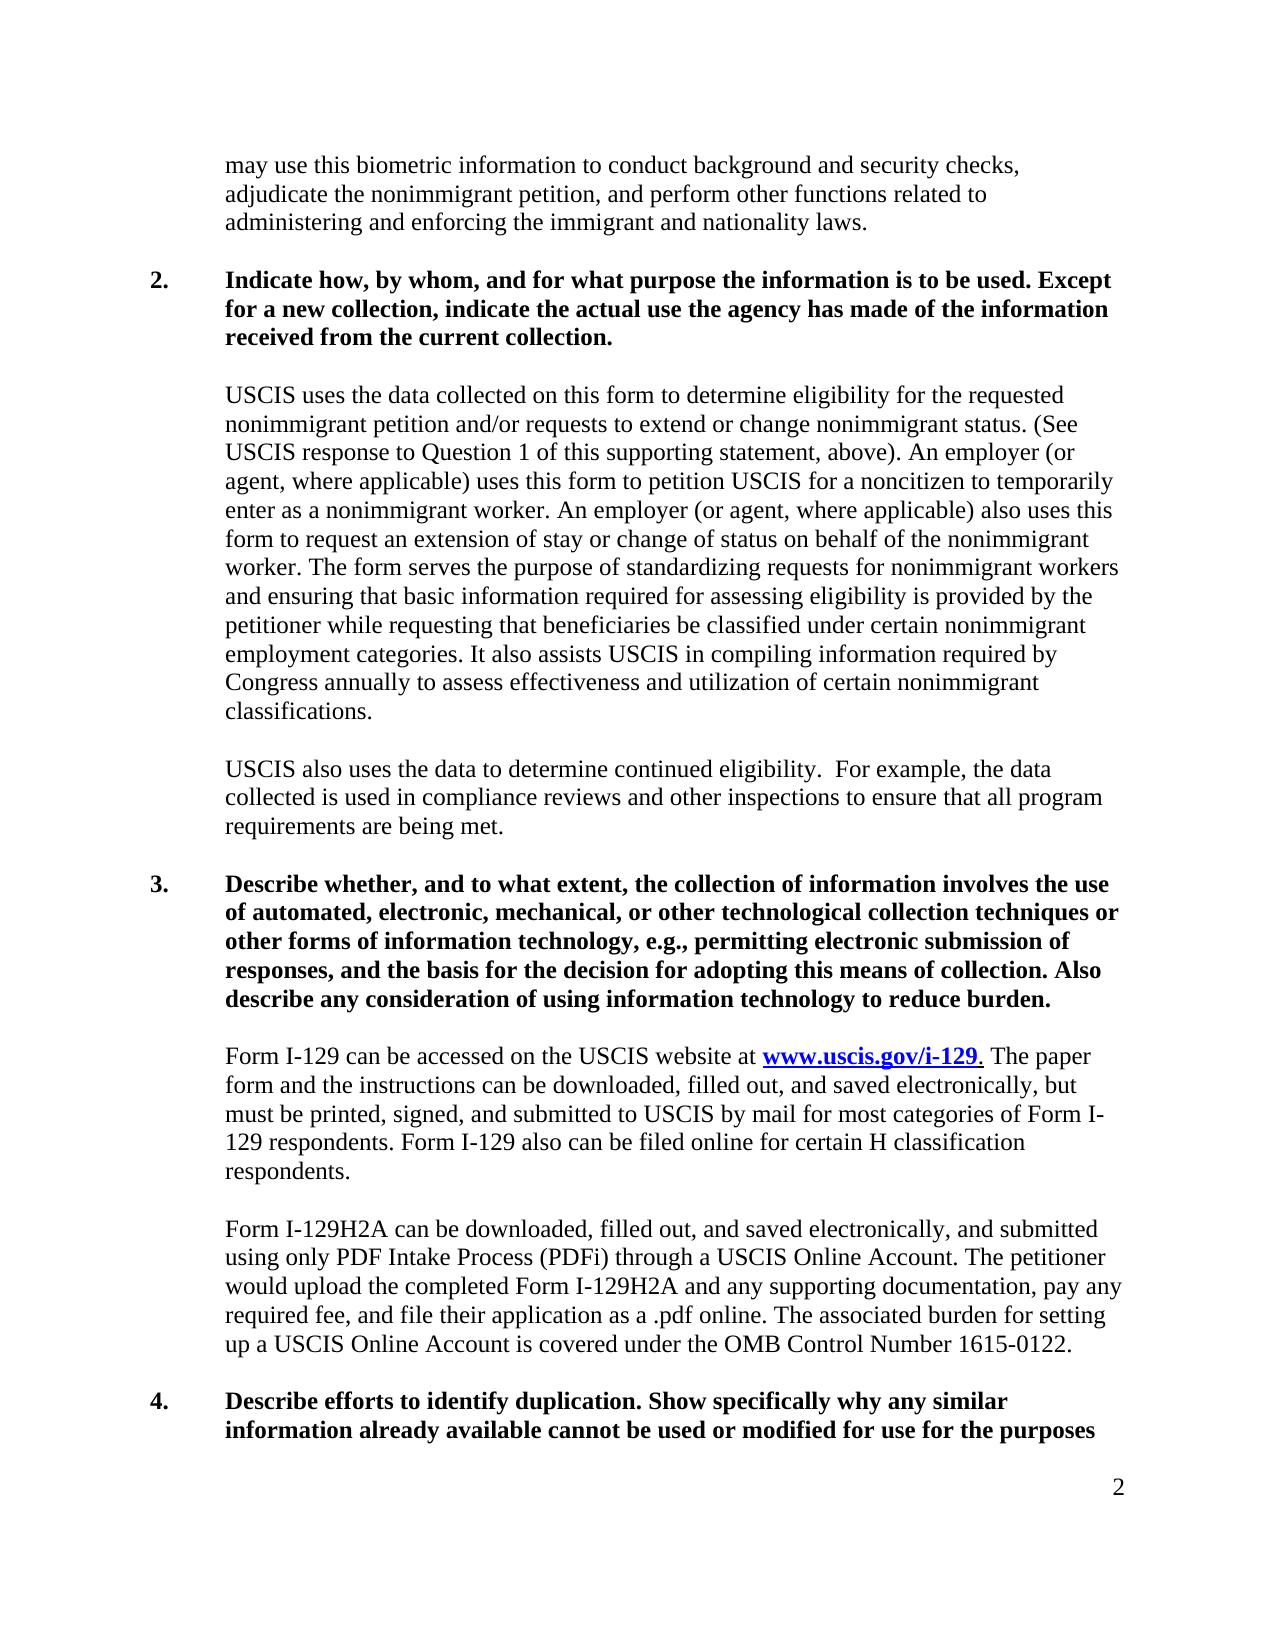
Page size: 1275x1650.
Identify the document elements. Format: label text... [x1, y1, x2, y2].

text 2. Indicate how, by whom, and for what purpose the information is to be used. Except for a new collection, indicate the actual use the agency has made of the information received from the current collection. [150, 265, 1125, 351]
text USCIS also uses the data to determine continued eligibility. For example, the data collected is used in compliance reviews and other inspections to ensure that all program requirements are being met. [225, 754, 1125, 840]
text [150, 1386, 1125, 1444]
text 3. Describe whether, and to what extent, the collection of information involves the use of automated, electronic, mechanical, or other technological collection techniques or other forms of information technology, e.g., permitting electronic submission of responses, and the basis for the decision for adopting this means of collection. Also describe any consideration of using information technology to reduce burden. [150, 869, 1125, 1012]
text Form I-129 can be accessed on the USCIS website at www.uscis.gov/i-129. The paper form and the instructions can be downloaded, filled out, and saved electronically, but must be printed, signed, and submitted to USCIS by mail for most categories of Form I-129 respondents. Form I-129 also can be filed online for certain H classification respondents. [225, 1041, 1125, 1185]
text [225, 150, 1125, 236]
text USCIS uses the data collected on this form to determine eligibility for the requested nonimmigrant petition and/or requests to extend or change nonimmigrant status. (See USCIS response to Question 1 of this supporting statement, above). An employer (or agent, where applicable) uses this form to petition USCIS for a noncitizen to temporarily enter as a nonimmigrant worker. An employer (or agent, where applicable) also uses this form to request an extension of stay or change of status on behalf of the nonimmigrant worker. The form serves the purpose of standardizing requests for nonimmigrant workers and ensuring that basic information required for assessing eligibility is provided by the petitioner while requesting that beneficiaries be classified under certain nonimmigrant employment categories. It also assists USCIS in compiling information required by Congress annually to assess effectiveness and utilization of certain nonimmigrant classifications. [225, 380, 1125, 725]
text Form I-129H2A can be downloaded, filled out, and saved electronically, and submitted using only PDF Intake Process (PDFi) through a USCIS Online Account. The petitioner would upload the completed Form I-129H2A and any supporting documentation, pay any required fee, and file their application as a .pdf online. The associated burden for setting up a USCIS Online Account is covered under the OMB Control Number 1615-0122. [225, 1214, 1125, 1357]
